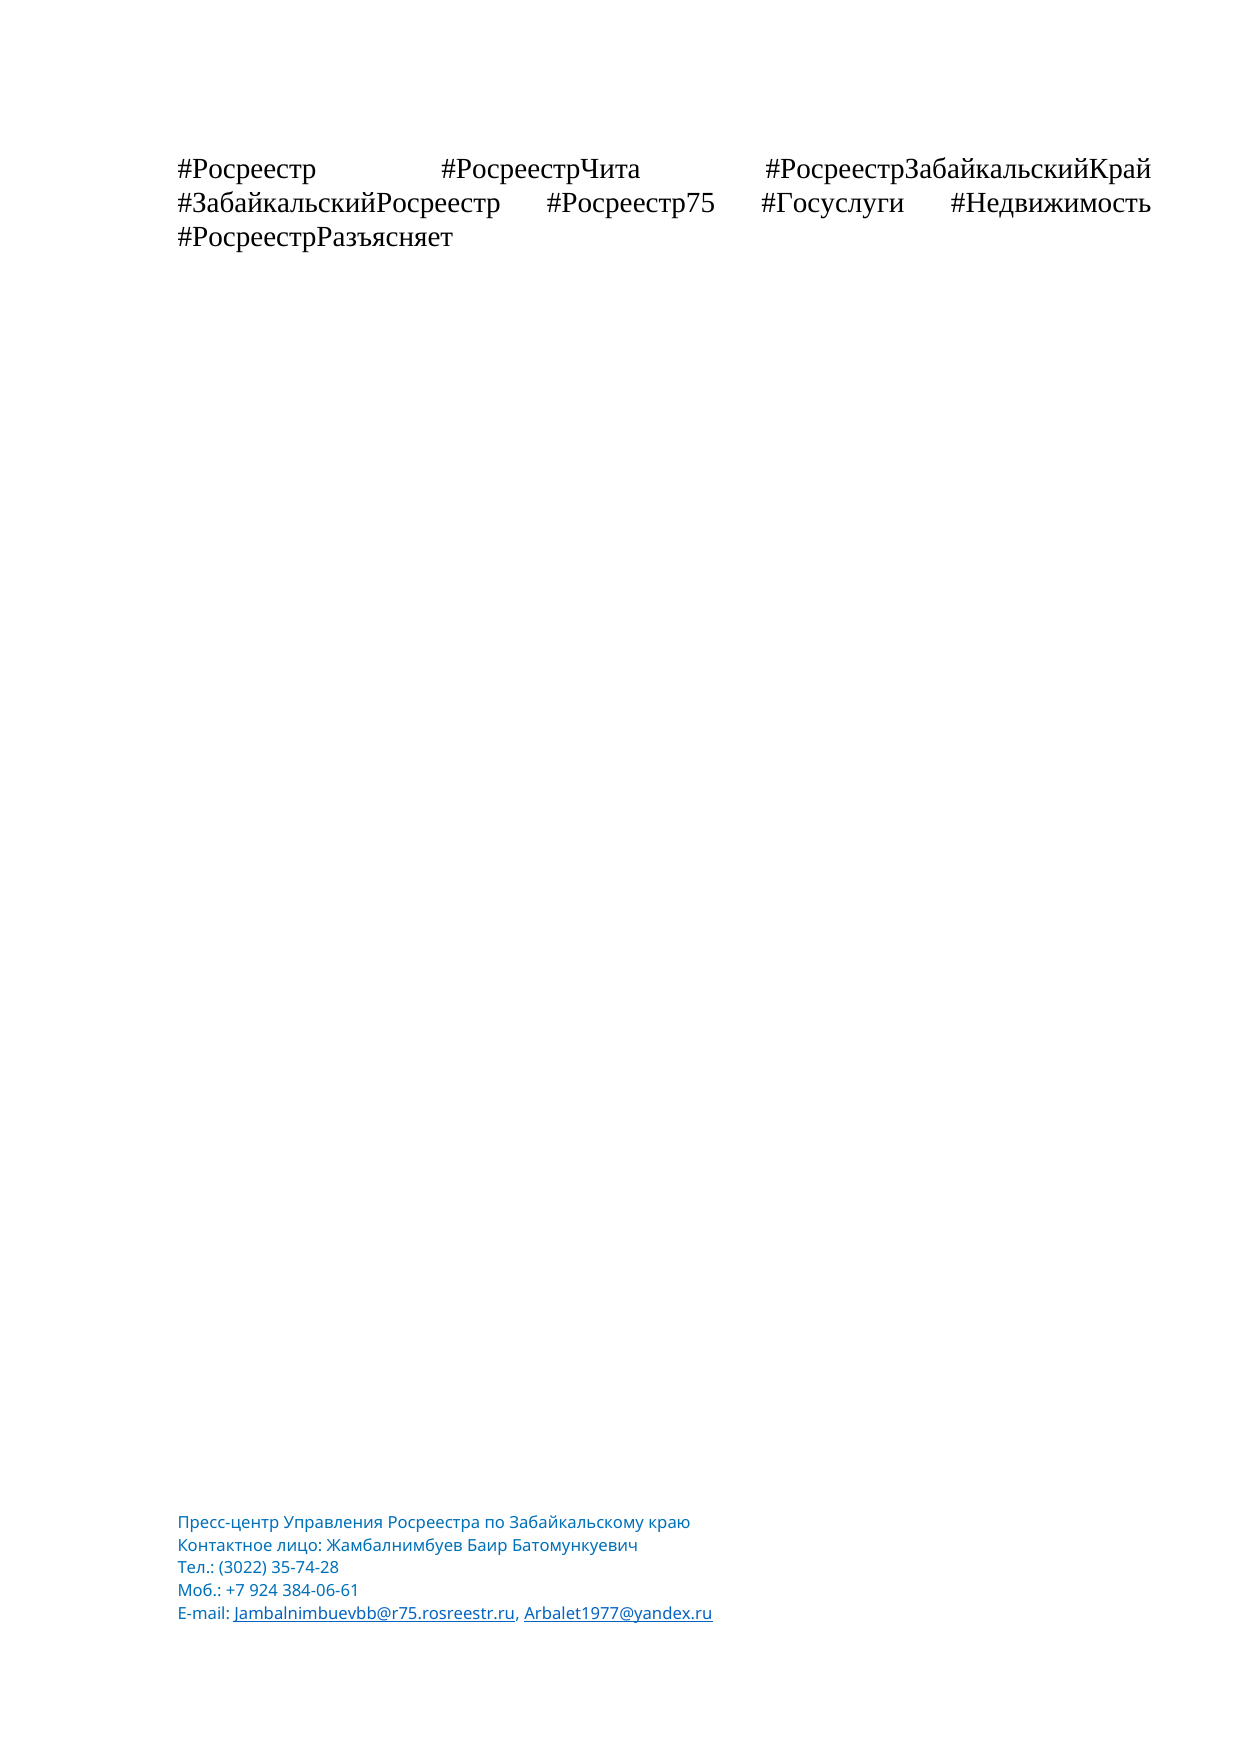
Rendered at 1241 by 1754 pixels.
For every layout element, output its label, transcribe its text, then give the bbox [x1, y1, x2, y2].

text #Росреестр #РосреестрЧита #РосреестрЗабайкальскийКрай #ЗабайкальскийРосреестр #Росреестр75 #Госуслуги #Недвижимость #РосреестрРазъясняет [177, 152, 1152, 252]
